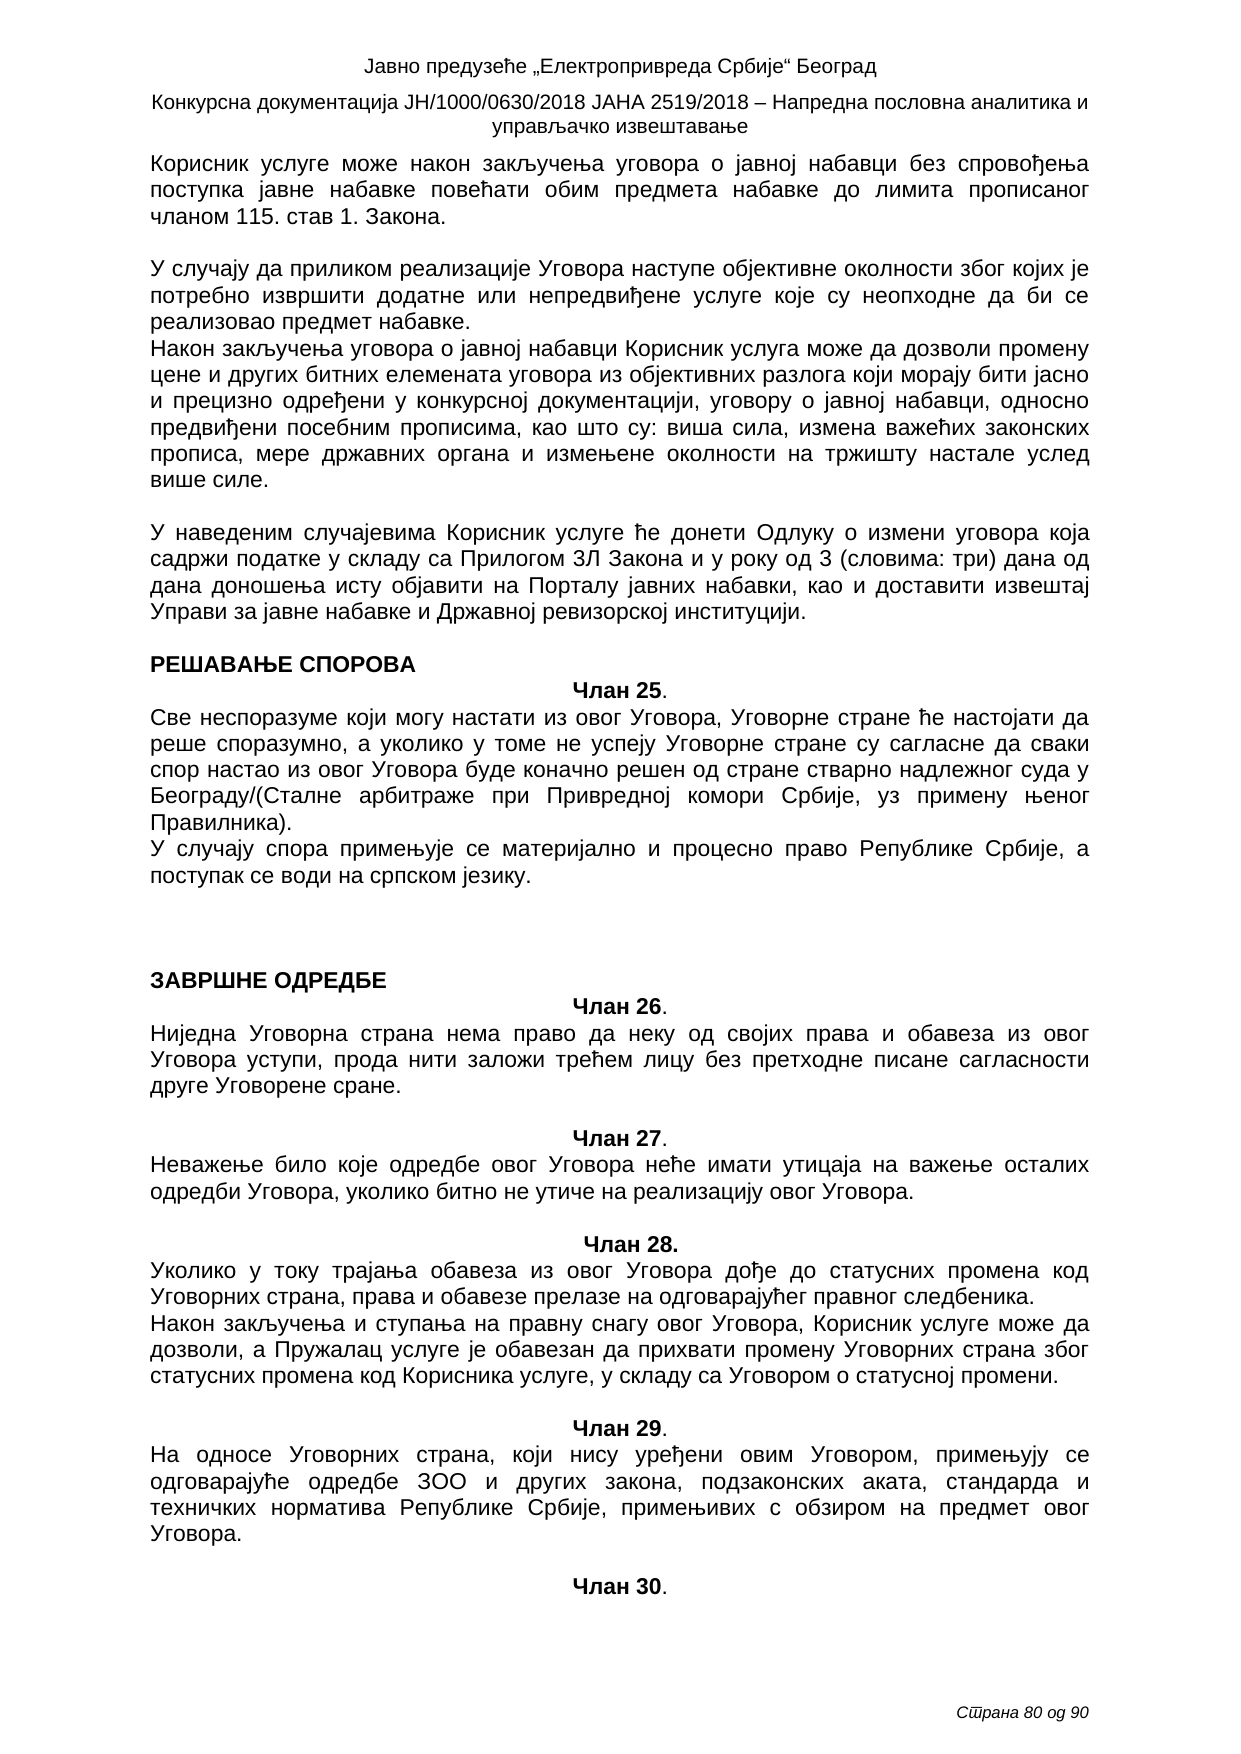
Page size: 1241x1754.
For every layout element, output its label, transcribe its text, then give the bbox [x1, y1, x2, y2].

text Члан 25. [150, 677, 1090, 703]
text Уколико у току трајања обавеза из овог Уговора дође до статусних промена код Уговорних страна, права и обавезе прелазе на одговарајућег правног следбеника. [150, 1257, 1090, 1309]
text У наведеним случаjевима Корисник услуге ће донети Одлуку о измени уговора која садржи податке у складу са Прилогом 3Л Закона и у року од 3 (словима: три) дана од дана доношења исту објавити на Порталу јавних набавки, као и доставити извештај Управи за јавне набавке и Државној ревизорској институцији. [150, 519, 1090, 624]
text РЕШАВАЊЕ СПОРОВА [150, 651, 1090, 677]
text Члан 26. [150, 993, 1090, 1020]
text Након закључења и ступања на правну снагу овог Уговора, Корисник услуге може да дозволи, а Пружалац услуге је обавезан да прихвати промену Уговорних страна због статусних промена код Корисника услуге, у складу са Уговором о статусној промени. [150, 1309, 1090, 1389]
text У случају спора примењује се материјално и процесно право Републике Србије, а поступак се води на српском језику. [150, 835, 1090, 888]
text Члан 28. [150, 1231, 1090, 1257]
text Члан 30. [150, 1573, 1090, 1599]
text Корисник услуге може након закључења уговора о јавној набавци без спровођења поступка јавне набавке повећати обим предмета набавке до лимита прописаног чланом 115. став 1. Закона. [150, 150, 1090, 229]
text Након закључења уговора о јавној набавци Корисник услуга може да дозволи промену цене и других битних елемената уговора из објективних разлога који морају бити јасно и прецизно одређени у конкурсној документацији, уговору о јавној набавци, односно предвиђени посебним прописима, као што су: виша сила, измена важећих законских прописа, мере државних органа и измењене околности на тржишту настале услед више силе. [150, 334, 1090, 493]
text Члан 27. [150, 1125, 1090, 1151]
text Члан 29. [150, 1415, 1090, 1441]
text У случају да приликом реализације Уговора наступе објективне околности због којих је потребно извршити додатне или непредвиђене услуге које су неопходне да би се реализовао предмет набавке. [150, 255, 1090, 334]
text Све неспоразуме који могу настати из овог Уговора, Уговорне стране ће настојати да реше споразумно, а уколико у томе не успеју Уговорне стране су сагласне да сваки спор настао из овог Уговора буде коначно решен од стране стварно надлежног суда у Београду/(Сталне арбитраже при Привредној комори Србије, уз примену њеног Правилника). [150, 703, 1090, 835]
text Ниједна Уговорна страна нема право да неку од својих права и обавеза из овог Уговора уступи, прода нити заложи трећем лицу без претходне писане сагласности друге Уговорене сране. [150, 1020, 1090, 1099]
text Неважење било које одредбе овог Уговора неће имати утицаја на важење осталих одредби Уговора, уколико битно не утиче на реализацију овог Уговора. [150, 1151, 1090, 1204]
text На односе Уговорних страна, који нису уређени овим Уговором, примењују се одговарајуће одредбе ЗОО и других закона, подзаконских аката, стандарда и техничких норматива Републике Србије, примењивих с обзиром на предмет овог Уговора. [150, 1441, 1090, 1547]
text ЗАВРШНЕ ОДРЕДБЕ [150, 967, 1090, 993]
